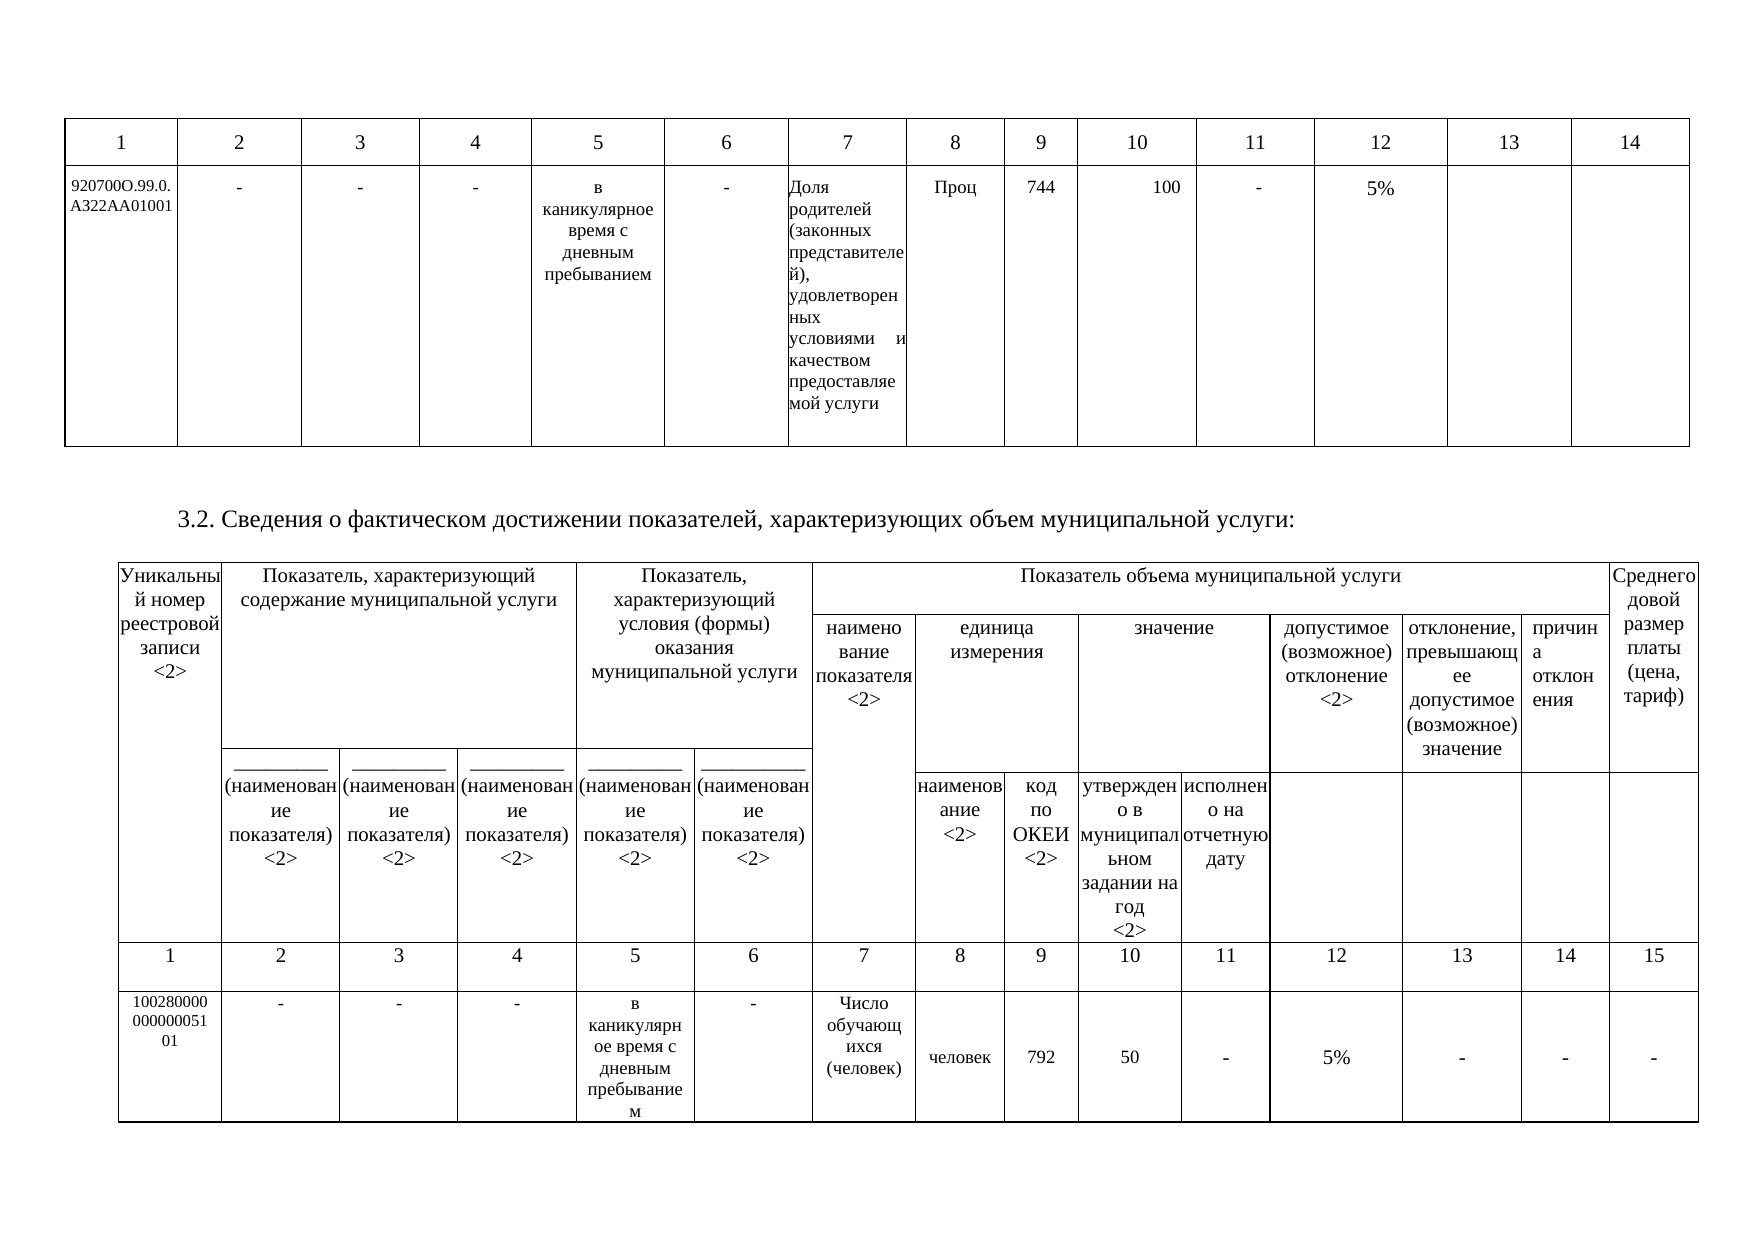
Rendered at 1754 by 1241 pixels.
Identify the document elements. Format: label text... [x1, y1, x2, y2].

table_cell утверждено в муниципальном задании на год <2> [1079, 773, 1181, 942]
table_cell 14 [1572, 119, 1689, 164]
table_cell [1522, 773, 1609, 942]
table_cell - [302, 166, 419, 446]
table_cell - [420, 166, 531, 446]
table_cell наимено вание показателя <2> [813, 615, 915, 942]
table_cell 50 [1079, 992, 1181, 1121]
table_cell 4 [458, 943, 576, 991]
table_cell 792 [1005, 992, 1078, 1121]
table_cell 4 [420, 119, 531, 164]
table_cell 3 [340, 943, 457, 991]
table_cell _________ (наименование показателя) <2> [222, 749, 339, 942]
table_cell 7 [789, 119, 906, 164]
table_cell 5 [532, 119, 664, 164]
table_header Показатель объема муниципальной услуги [813, 563, 1609, 614]
table_cell - [1403, 992, 1521, 1121]
table_cell исполнено на отчетную дату [1182, 773, 1269, 942]
table_cell - [458, 992, 576, 1121]
table_cell [1403, 773, 1521, 942]
table_cell 6 [665, 119, 788, 164]
table_cell 13 [1403, 943, 1521, 991]
table_header Показатель, характеризующий условия (формы) оказания муниципальной услуги [577, 563, 812, 748]
table_cell - [1197, 166, 1314, 446]
table_cell наименование <2> [916, 773, 1004, 942]
table_cell Проц [907, 166, 1004, 446]
table_cell единица измерения [916, 615, 1078, 772]
table_cell 8 [916, 943, 1004, 991]
table_cell 12 [1315, 119, 1447, 164]
table_cell 2 [178, 119, 301, 164]
table_cell _________ (наименование показателя) <2> [340, 749, 457, 942]
table_cell 3 [302, 119, 419, 164]
table_cell 12 [1271, 943, 1402, 991]
text 3.2. Сведения о фактическом достижении показателей, характеризующих объем муниципальной услуги: [118, 504, 1636, 533]
table_cell - [340, 992, 457, 1121]
table_cell - [665, 166, 788, 446]
table_cell 10 [1079, 943, 1181, 991]
table_cell [1610, 773, 1698, 942]
table_cell отклонение, превышающее допустимое (возможное) значение [1403, 615, 1521, 772]
table_cell 9 [1005, 119, 1077, 164]
table_cell - [695, 992, 812, 1121]
table_cell 2 [222, 943, 339, 991]
table_cell 9 [1005, 943, 1078, 991]
table_cell причина отклонения [1522, 615, 1609, 772]
table_cell значение [1079, 615, 1269, 772]
table_cell [1572, 166, 1689, 446]
table_cell - [1522, 992, 1609, 1121]
table_cell - [222, 992, 339, 1121]
table_cell 15 [1610, 943, 1698, 991]
table_cell 6 [695, 943, 812, 991]
table_cell 11 [1182, 943, 1269, 991]
table_cell 7 [813, 943, 915, 991]
table_header Среднегодовой размер платы (цена, тариф) [1610, 563, 1698, 772]
table_cell 5 [577, 943, 694, 991]
table_cell 11 [1197, 119, 1314, 164]
table_cell 10 [1078, 119, 1196, 164]
table_cell - [178, 166, 301, 446]
table_cell 10028000000000005101 [119, 992, 221, 1121]
table_cell 8 [907, 119, 1004, 164]
table_cell Число обучающихся (человек) [813, 992, 915, 1121]
table_cell 5% [1315, 166, 1447, 446]
table_cell 5% [1271, 992, 1402, 1121]
table_cell - [1182, 992, 1269, 1121]
table_cell в каникулярное время с дневным пребыванием [577, 992, 694, 1121]
table_cell 1 [119, 943, 221, 991]
table_cell в каникулярное время с дневным пребыванием [532, 166, 664, 446]
table_cell код по ОКЕИ <2> [1005, 773, 1078, 942]
table_cell [1448, 166, 1571, 446]
table_cell 920700О.99.0.АЗ22АА01001 [66, 166, 177, 446]
table_cell 744 [1005, 166, 1077, 446]
table_header Уникальный номер реестровой записи <2> [119, 563, 221, 942]
table_cell 13 [1448, 119, 1571, 164]
table_cell - [1610, 992, 1698, 1121]
table_cell 1 [66, 119, 177, 164]
table_cell допустимое (возможное) отклонение <2> [1271, 615, 1402, 772]
table_cell __________ (наименование показателя) <2> [695, 749, 812, 942]
table_cell 14 [1522, 943, 1609, 991]
table_cell [1271, 773, 1402, 942]
table_header Показатель, характеризующий содержание муниципальной услуги [222, 563, 576, 748]
table_cell _________ (наименование показателя) <2> [577, 749, 694, 942]
table_cell человек [916, 992, 1004, 1121]
table_cell 100 [1078, 166, 1196, 446]
table_cell _________ (наименование показателя) <2> [458, 749, 576, 942]
table_cell Доля родителей (законных представителей), удовлетворенных условиями и качеством предоставляемой услуги [789, 166, 906, 446]
